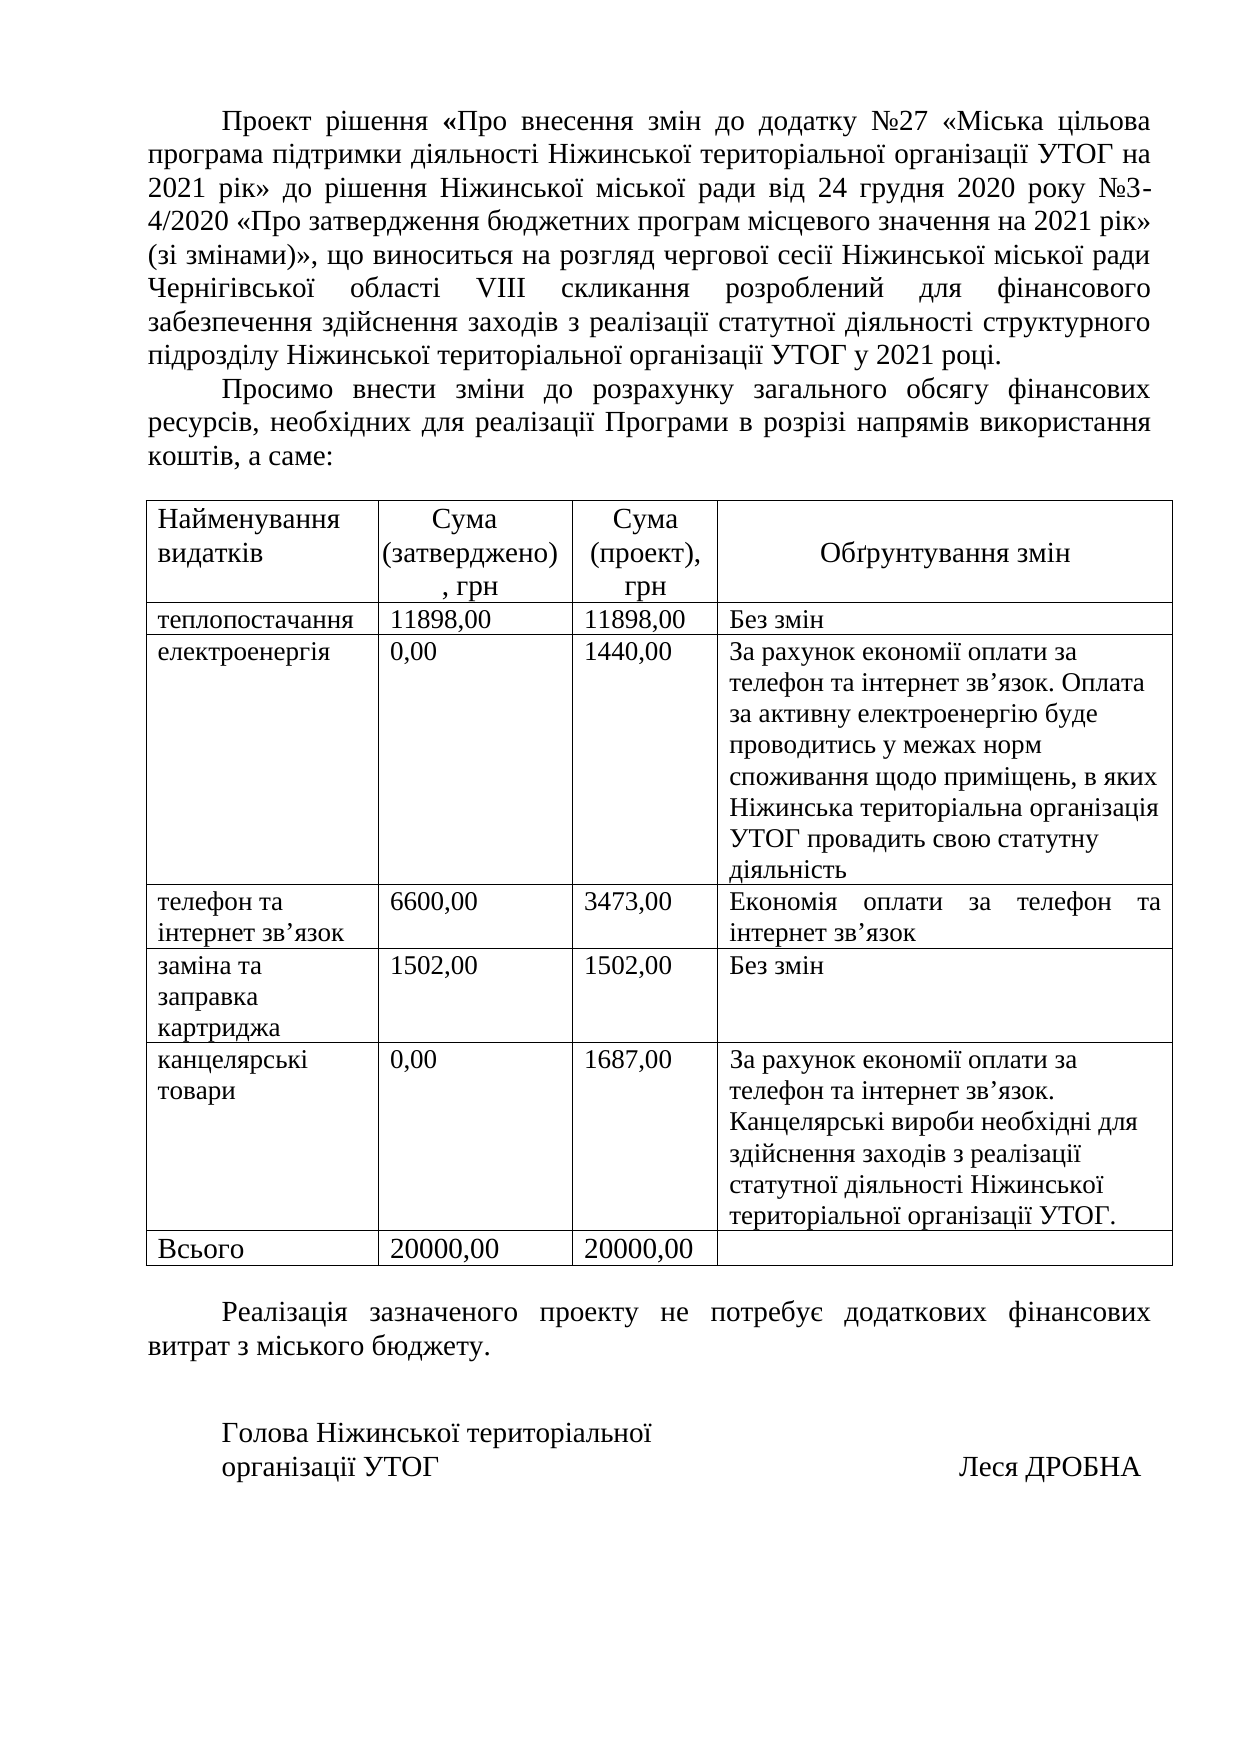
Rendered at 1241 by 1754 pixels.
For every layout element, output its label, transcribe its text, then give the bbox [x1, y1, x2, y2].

table_cell Всього [147, 1231, 378, 1265]
table_cell 11898,00 [379, 603, 572, 634]
table_header Обґрунтування змін [718, 501, 1172, 602]
table_cell заміна та заправка картриджа [147, 949, 378, 1042]
table_header Найменування видатків [147, 501, 378, 602]
table_header Сума (затверджено), грн [379, 501, 572, 602]
table_cell 11898,00 [573, 603, 717, 634]
table_cell телефон та інтернет зв’язок [147, 885, 378, 948]
table_cell 6600,00 [379, 885, 572, 948]
text Голова Ніжинської територіальної [148, 1415, 1152, 1449]
text Реалізація зазначеного проекту не потребує додаткових фінансових витрат з міського бюджету. [148, 1294, 1152, 1362]
table_cell канцелярські товари [147, 1043, 378, 1230]
text Просимо внести зміни до розрахунку загального обсягу фінансових ресурсів, необхідних для реалізації Програми в розрізі напрямів використання коштів, а саме: [148, 371, 1152, 472]
table_cell 20000,00 [573, 1231, 717, 1265]
table_cell 1687,00 [573, 1043, 717, 1230]
table_cell Без змін [718, 603, 1172, 634]
table_cell 20000,00 [379, 1231, 572, 1265]
table_cell 0,00 [379, 1043, 572, 1230]
table_cell [718, 1231, 1172, 1265]
table_header Сума (проект), грн [573, 501, 717, 602]
table_cell теплопостачання [147, 603, 378, 634]
table_cell За рахунок економії оплати за телефон та інтернет зв’язок. Канцелярські вироби необхідні для здійснення заходів з реалізації статутної діяльності Ніжинської територіальної організації УТОГ. [718, 1043, 1172, 1230]
table_cell 3473,00 [573, 885, 717, 948]
text організації УТОГ Леся ДРОБНА [148, 1449, 1152, 1516]
table_cell Економія оплати за телефон та інтернет зв’язок [718, 885, 1172, 948]
text Проект рішення «Про внесення змін до додатку №27 «Міська цільова програма підтримки діяльності Ніжинської територіальної організації УТОГ на 2021 рік» до рішення Ніжинської міської ради від 24 грудня 2020 року №3-4/2020 «Про затвердження бюджетних програм місцевого значення на 2021 рік» (зі змінами)», що виноситься на розгляд чергової сесії Ніжинської міської ради Чернігівської області VIII скликання розроблений для фінансового забезпечення здійснення заходів з реалізації статутної діяльності структурного підрозділу Ніжинської територіальної організації УТОГ у 2021 році. [148, 103, 1152, 371]
table_cell 1440,00 [573, 635, 717, 884]
table_cell 0,00 [379, 635, 572, 884]
table_cell 1502,00 [573, 949, 717, 1042]
table_cell Без змін [718, 949, 1172, 1042]
table_cell 1502,00 [379, 949, 572, 1042]
table_cell електроенергія [147, 635, 378, 884]
table_cell За рахунок економії оплати за телефон та інтернет зв’язок. Оплата за активну електроенергію буде проводитись у межах норм споживання щодо приміщень, в яких Ніжинська територіальна організація УТОГ провадить свою статутну діяльність [718, 635, 1172, 884]
